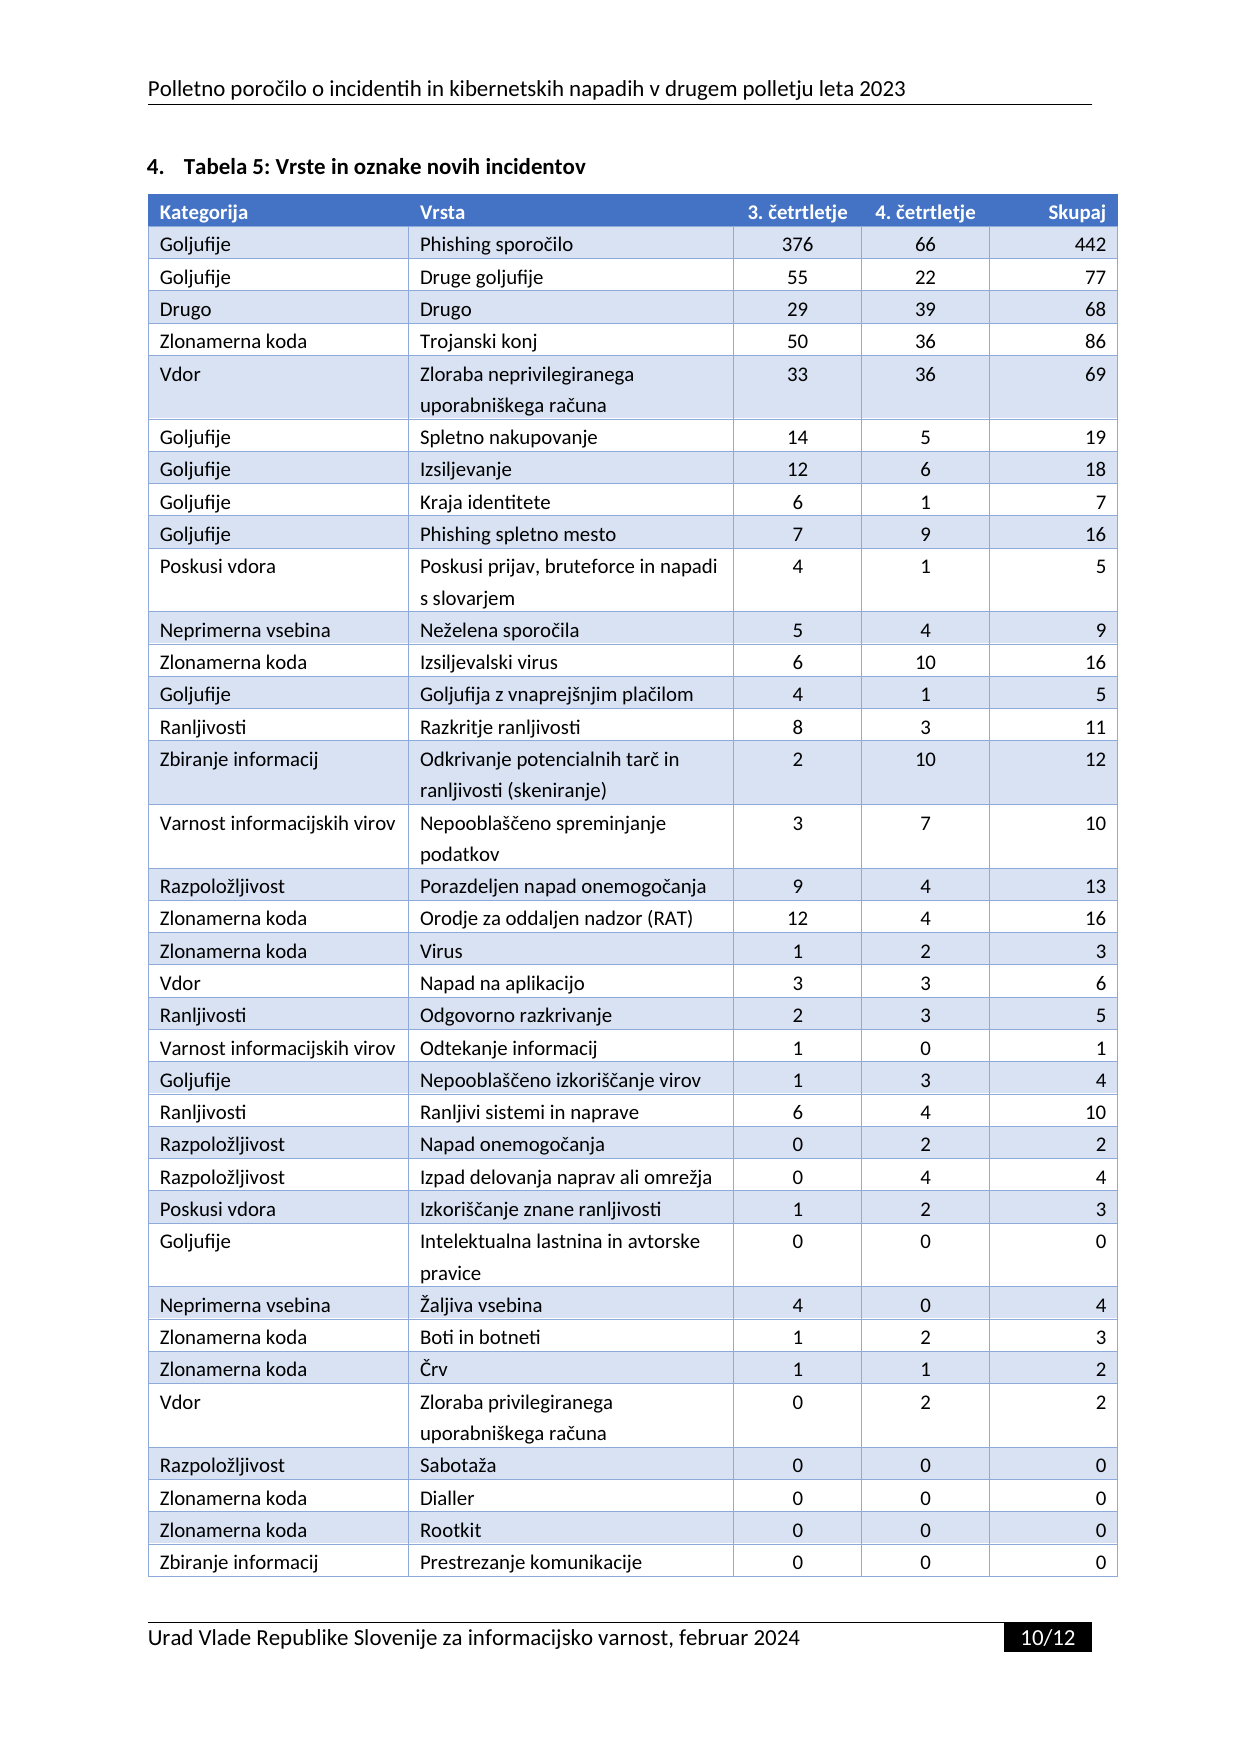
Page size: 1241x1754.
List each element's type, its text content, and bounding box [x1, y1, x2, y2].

table_cell 0 [862, 1480, 989, 1511]
table_cell 2 [990, 1384, 1117, 1447]
table_cell Razpoložljivost [149, 1448, 408, 1479]
table_cell 2 [862, 1191, 989, 1223]
table_header 3. četrtletje [734, 195, 861, 226]
table_cell 77 [990, 259, 1117, 290]
table_cell Nepooblaščeno spreminjanje podatkov [409, 805, 733, 867]
table_cell 0 [734, 1512, 861, 1543]
table_cell 1 [734, 1191, 861, 1223]
table_cell 1 [734, 1030, 861, 1061]
table_cell 0 [734, 1159, 861, 1190]
table_cell Trojanski konj [409, 324, 733, 355]
table_cell Goljufije [149, 484, 408, 515]
table_cell 4 [862, 901, 989, 932]
table_cell Zlonamerna koda [149, 933, 408, 964]
table_cell 39 [862, 291, 989, 323]
table_cell Drugo [409, 291, 733, 323]
table_cell 1 [862, 549, 989, 611]
table_cell 4 [862, 612, 989, 643]
table_cell Drugo [149, 291, 408, 323]
table_cell 2 [862, 933, 989, 964]
table_cell Zlonamerna koda [149, 1480, 408, 1511]
table_cell 0 [862, 1030, 989, 1061]
table_cell Zloraba privilegiranega uporabniškega računa [409, 1384, 733, 1447]
table_cell 7 [862, 805, 989, 867]
table_cell Črv [409, 1352, 733, 1383]
table_cell Ranljivosti [149, 709, 408, 740]
table_cell Zlonamerna koda [149, 1320, 408, 1351]
table_cell 9 [862, 516, 989, 548]
table_cell 3 [990, 1191, 1117, 1223]
table_cell 66 [862, 227, 989, 258]
table_cell Virus [409, 933, 733, 964]
table_cell 0 [990, 1448, 1117, 1479]
table_cell Goljufije [149, 259, 408, 290]
table_cell Sabotaža [409, 1448, 733, 1479]
table_cell Phishing spletno mesto [409, 516, 733, 548]
table_cell 1 [862, 677, 989, 708]
table_cell 4 [990, 1159, 1117, 1190]
table_cell Porazdeljen napad onemogočanja [409, 869, 733, 900]
table_cell Ranljivi sistemi in naprave [409, 1095, 733, 1126]
table_cell 5 [990, 998, 1117, 1029]
table_cell 7 [734, 516, 861, 548]
table_cell 0 [734, 1448, 861, 1479]
table_cell 13 [990, 869, 1117, 900]
table_cell 0 [734, 1127, 861, 1158]
table_cell Varnost informacijskih virov [149, 1030, 408, 1061]
table_cell 2 [990, 1352, 1117, 1383]
table_cell 0 [990, 1512, 1117, 1543]
table_cell 16 [990, 516, 1117, 548]
table_cell 5 [862, 420, 989, 451]
table_cell 1 [862, 484, 989, 515]
table_cell 3 [734, 805, 861, 867]
table_cell 6 [862, 452, 989, 483]
table_cell 1 [990, 1030, 1117, 1061]
table_cell 4 [990, 1062, 1117, 1093]
table_cell 442 [990, 227, 1117, 258]
table_cell Odgovorno razkrivanje [409, 998, 733, 1029]
table_cell 10 [862, 741, 989, 804]
table_cell 86 [990, 324, 1117, 355]
table_header Vrsta [409, 195, 733, 226]
table_cell Spletno nakupovanje [409, 420, 733, 451]
table_cell Izkoriščanje znane ranljivosti [409, 1191, 733, 1223]
table_cell 33 [734, 356, 861, 418]
table_cell Napad na aplikacijo [409, 965, 733, 997]
table_cell Razpoložljivost [149, 1159, 408, 1190]
table_cell 1 [734, 1320, 861, 1351]
table_cell Zlonamerna koda [149, 1512, 408, 1543]
table_cell 3 [734, 965, 861, 997]
table_cell Nepooblaščeno izkoriščanje virov [409, 1062, 733, 1093]
table_cell 3 [862, 965, 989, 997]
table_cell 7 [990, 484, 1117, 515]
table_cell 1 [862, 1352, 989, 1383]
table_cell 0 [734, 1545, 861, 1576]
table_cell Zlonamerna koda [149, 645, 408, 676]
table_cell Odtekanje informacij [409, 1030, 733, 1061]
table_cell Poskusi vdora [149, 549, 408, 611]
table_cell 68 [990, 291, 1117, 323]
table_cell 12 [734, 901, 861, 932]
table_cell Ranljivosti [149, 998, 408, 1029]
table_cell Zbiranje informacij [149, 741, 408, 804]
table_cell Goljufije [149, 1224, 408, 1286]
table_cell 0 [734, 1480, 861, 1511]
table_cell Neprimerna vsebina [149, 612, 408, 643]
table_cell Žaljiva vsebina [409, 1287, 733, 1318]
table_cell 4 [990, 1287, 1117, 1318]
table_cell Zloraba neprivilegiranega uporabniškega računa [409, 356, 733, 418]
table_cell Vdor [149, 356, 408, 418]
table_cell Varnost informacijskih virov [149, 805, 408, 867]
table_cell Poskusi vdora [149, 1191, 408, 1223]
table_cell 9 [990, 612, 1117, 643]
table_cell 3 [862, 709, 989, 740]
table_cell 0 [990, 1545, 1117, 1576]
table_cell 2 [734, 998, 861, 1029]
table_cell 9 [734, 869, 861, 900]
table_cell Zlonamerna koda [149, 1352, 408, 1383]
table_cell Izsiljevanje [409, 452, 733, 483]
table_cell 5 [990, 677, 1117, 708]
table_cell Goljufije [149, 1062, 408, 1093]
table_cell Goljufija z vnaprejšnjim plačilom [409, 677, 733, 708]
table_cell Neprimerna vsebina [149, 1287, 408, 1318]
table_cell Ranljivosti [149, 1095, 408, 1126]
table_header Skupaj [990, 195, 1117, 226]
table_cell Goljufije [149, 516, 408, 548]
table_cell 0 [862, 1545, 989, 1576]
table_cell 2 [734, 741, 861, 804]
table_cell 4 [734, 549, 861, 611]
table_cell 1 [734, 1352, 861, 1383]
table_cell 3 [862, 1062, 989, 1093]
table_cell 0 [862, 1512, 989, 1543]
table_cell 1 [734, 1062, 861, 1093]
table_cell Goljufije [149, 452, 408, 483]
table_cell Goljufije [149, 227, 408, 258]
table_cell 10 [862, 645, 989, 676]
table_cell 376 [734, 227, 861, 258]
table_cell 12 [990, 741, 1117, 804]
table_cell Zlonamerna koda [149, 901, 408, 932]
table_cell 4 [734, 677, 861, 708]
table_cell 3 [862, 998, 989, 1029]
table_cell Phishing sporočilo [409, 227, 733, 258]
table_cell 0 [862, 1448, 989, 1479]
table_cell 29 [734, 291, 861, 323]
table_cell Vdor [149, 1384, 408, 1447]
table_cell 0 [990, 1480, 1117, 1511]
table_cell Zlonamerna koda [149, 324, 408, 355]
table_cell 10 [990, 1095, 1117, 1126]
table_cell 6 [990, 965, 1117, 997]
table_cell 6 [734, 484, 861, 515]
table_cell 11 [990, 709, 1117, 740]
table_cell 50 [734, 324, 861, 355]
table_header Kategorija [149, 195, 408, 226]
table_cell 0 [862, 1224, 989, 1286]
table_cell Zbiranje informacij [149, 1545, 408, 1576]
table_cell Izsiljevalski virus [409, 645, 733, 676]
table_cell 2 [862, 1127, 989, 1158]
table_cell Neželena sporočila [409, 612, 733, 643]
table_header 4. četrtletje [862, 195, 989, 226]
table_cell Razkritje ranljivosti [409, 709, 733, 740]
table_cell Kraja identitete [409, 484, 733, 515]
table_cell 55 [734, 259, 861, 290]
table_cell 0 [734, 1384, 861, 1447]
table_cell 3 [990, 1320, 1117, 1351]
table_cell 0 [862, 1287, 989, 1318]
table_cell Intelektualna lastnina in avtorske pravice [409, 1224, 733, 1286]
table_cell 2 [990, 1127, 1117, 1158]
table_cell Poskusi prijav, bruteforce in napadi s slovarjem [409, 549, 733, 611]
table_cell Orodje za oddaljen nadzor (RAT) [409, 901, 733, 932]
table_cell 2 [862, 1384, 989, 1447]
table_cell Druge goljufije [409, 259, 733, 290]
table_cell Napad onemogočanja [409, 1127, 733, 1158]
table_cell 22 [862, 259, 989, 290]
table_cell 5 [734, 612, 861, 643]
table_cell 4 [862, 869, 989, 900]
table_cell 0 [990, 1224, 1117, 1286]
table_cell 36 [862, 356, 989, 418]
table_cell 16 [990, 645, 1117, 676]
table_cell Goljufije [149, 420, 408, 451]
table_cell 6 [734, 1095, 861, 1126]
table_cell 4 [862, 1159, 989, 1190]
table_cell 1 [734, 933, 861, 964]
table_cell 5 [990, 549, 1117, 611]
table_cell Goljufije [149, 677, 408, 708]
table_cell Rootkit [409, 1512, 733, 1543]
table_cell 2 [862, 1320, 989, 1351]
table_cell 14 [734, 420, 861, 451]
list Tabela 5: Vrste in oznake novih incidentov [147, 148, 1092, 181]
table_cell 4 [734, 1287, 861, 1318]
table_cell Prestrezanje komunikacije [409, 1545, 733, 1576]
table_cell 6 [734, 645, 861, 676]
table_cell 0 [734, 1224, 861, 1286]
table_cell Boti in botneti [409, 1320, 733, 1351]
table_cell 69 [990, 356, 1117, 418]
table_cell 10 [990, 805, 1117, 867]
table_cell Izpad delovanja naprav ali omrežja [409, 1159, 733, 1190]
table_cell Dialler [409, 1480, 733, 1511]
table_cell 16 [990, 901, 1117, 932]
table_cell 3 [990, 933, 1117, 964]
table_cell 36 [862, 324, 989, 355]
table_cell 8 [734, 709, 861, 740]
table_cell Razpoložljivost [149, 1127, 408, 1158]
table_cell Vdor [149, 965, 408, 997]
table_cell 4 [862, 1095, 989, 1126]
table_cell 12 [734, 452, 861, 483]
table_cell 19 [990, 420, 1117, 451]
table_cell Odkrivanje potencialnih tarč in ranljivosti (skeniranje) [409, 741, 733, 804]
table_cell Razpoložljivost [149, 869, 408, 900]
table_cell 18 [990, 452, 1117, 483]
